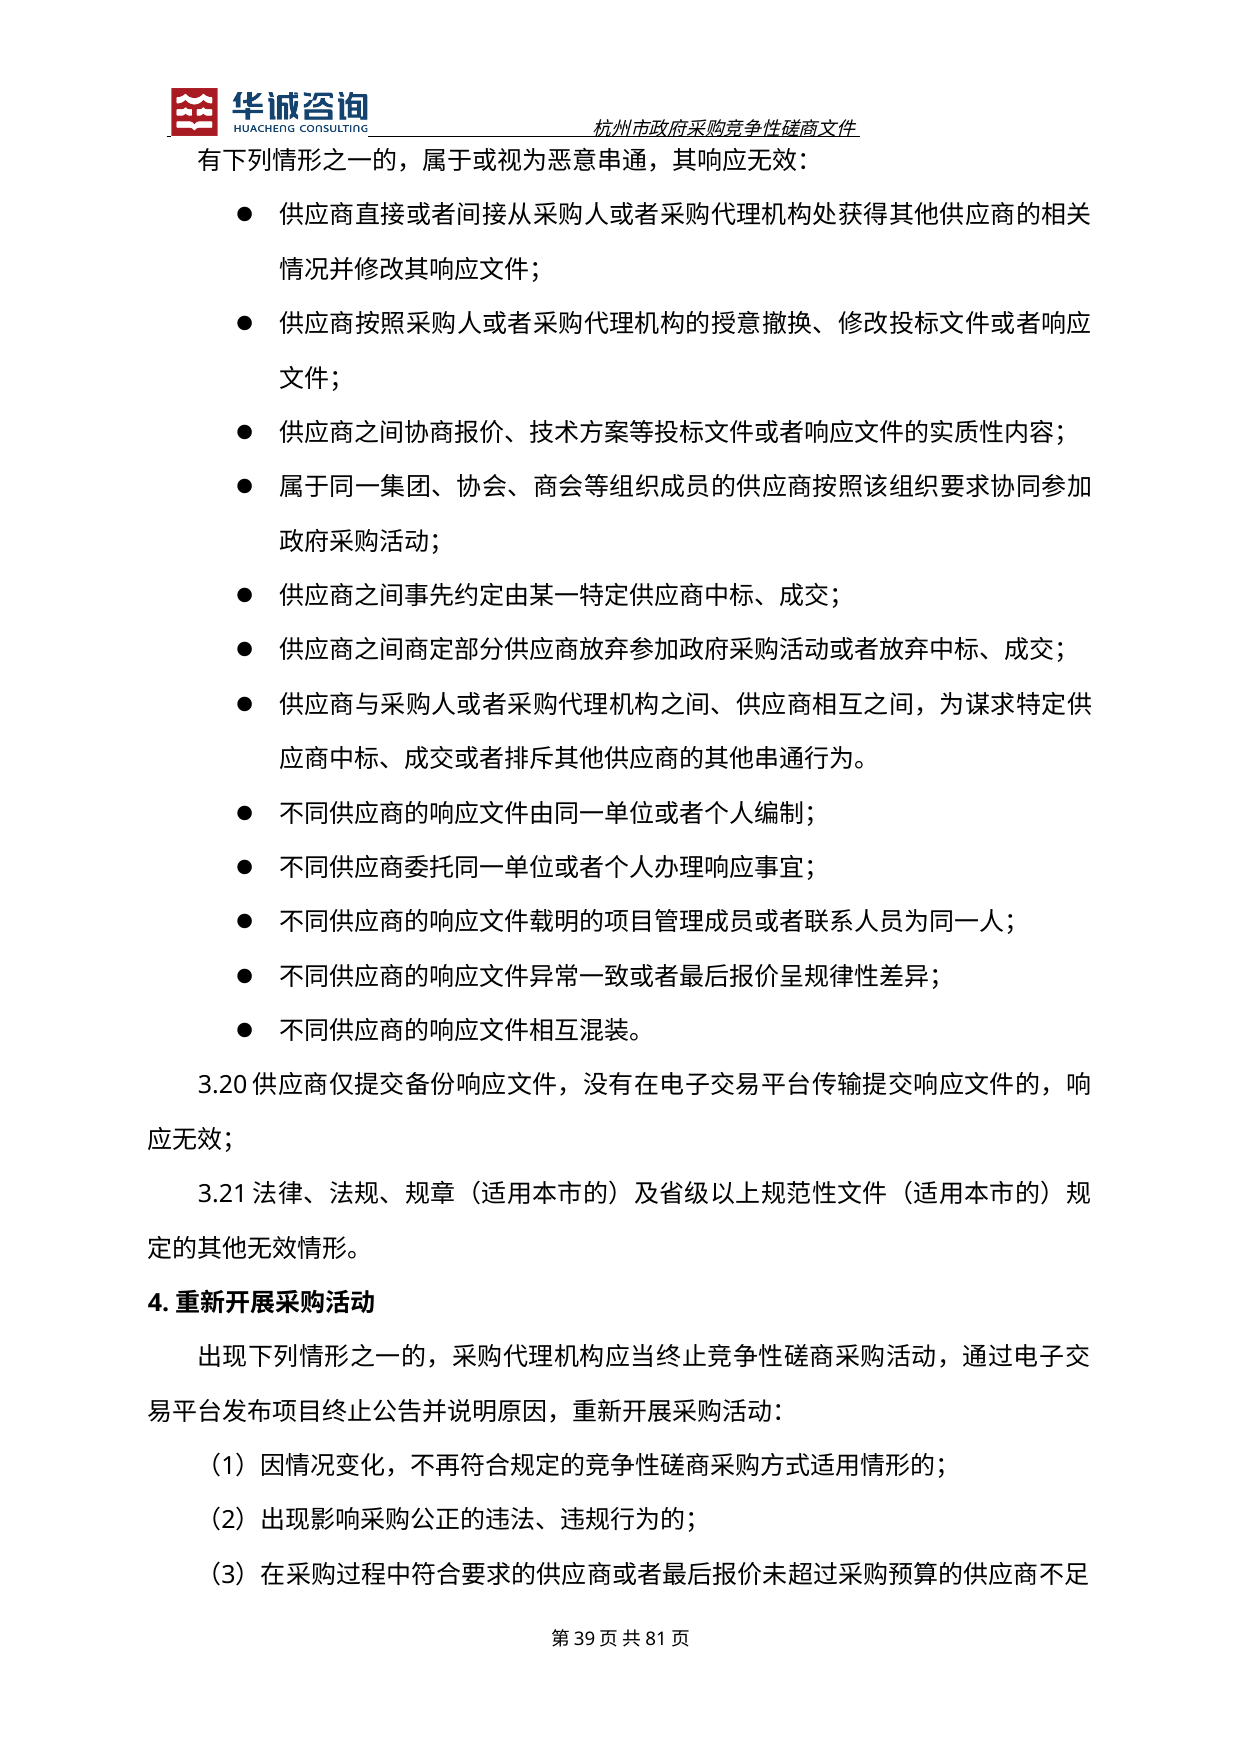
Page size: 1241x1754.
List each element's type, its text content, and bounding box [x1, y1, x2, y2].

list 供应商之间协商报价、技术方案等投标文件或者响应文件的实质性内容； [235, 412, 1092, 449]
list 供应商直接或者间接从采购人或者采购代理机构处获得其他供应商的相关情况并修改其响应文件； [235, 195, 1092, 286]
list 供应商之间商定部分供应商放弃参加政府采购活动或者放弃中标、成交； [235, 630, 1092, 666]
text 4. 重新开展采购活动 [148, 1282, 1092, 1319]
list 不同供应商的响应文件由同一单位或者个人编制； [235, 793, 1092, 829]
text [148, 1554, 1092, 1591]
list 供应商之间事先约定由某一特定供应商中标、成交； [235, 576, 1092, 612]
list 不同供应商委托同一单位或者个人办理响应事宜； [235, 847, 1092, 884]
list 不同供应商的响应文件相互混装。 [235, 1011, 1092, 1047]
list 属于同一集团、协会、商会等组织成员的供应商按照该组织要求协同参加政府采购活动； [235, 467, 1092, 557]
text 3.21法律、法规、规章（适用本市的）及省级以上规范性文件（适用本市的）规定的其他无效情形。 [148, 1174, 1092, 1264]
picture [171, 88, 368, 136]
list 供应商按照采购人或者采购代理机构的授意撤换、修改投标文件或者响应文件； [235, 304, 1092, 394]
text （1）因情况变化，不再符合规定的竞争性磋商采购方式适用情形的； [148, 1446, 1092, 1482]
text 有下列情形之一的，属于或视为恶意串通，其响应无效： [148, 141, 1092, 177]
text 出现下列情形之一的，采购代理机构应当终止竞争性磋商采购活动，通过电子交易平台发布项目终止公告并说明原因，重新开展采购活动： [148, 1337, 1092, 1427]
list 不同供应商的响应文件异常一致或者最后报价呈规律性差异； [235, 956, 1092, 992]
list 不同供应商的响应文件载明的项目管理成员或者联系人员为同一人； [235, 902, 1092, 938]
text 3.20供应商仅提交备份响应文件，没有在电子交易平台传输提交响应文件的，响应无效； [148, 1065, 1092, 1156]
text （2）出现影响采购公正的违法、违规行为的； [148, 1500, 1092, 1536]
list 供应商与采购人或者采购代理机构之间、供应商相互之间，为谋求特定供应商中标、成交或者排斥其他供应商的其他串通行为。 [235, 684, 1092, 775]
